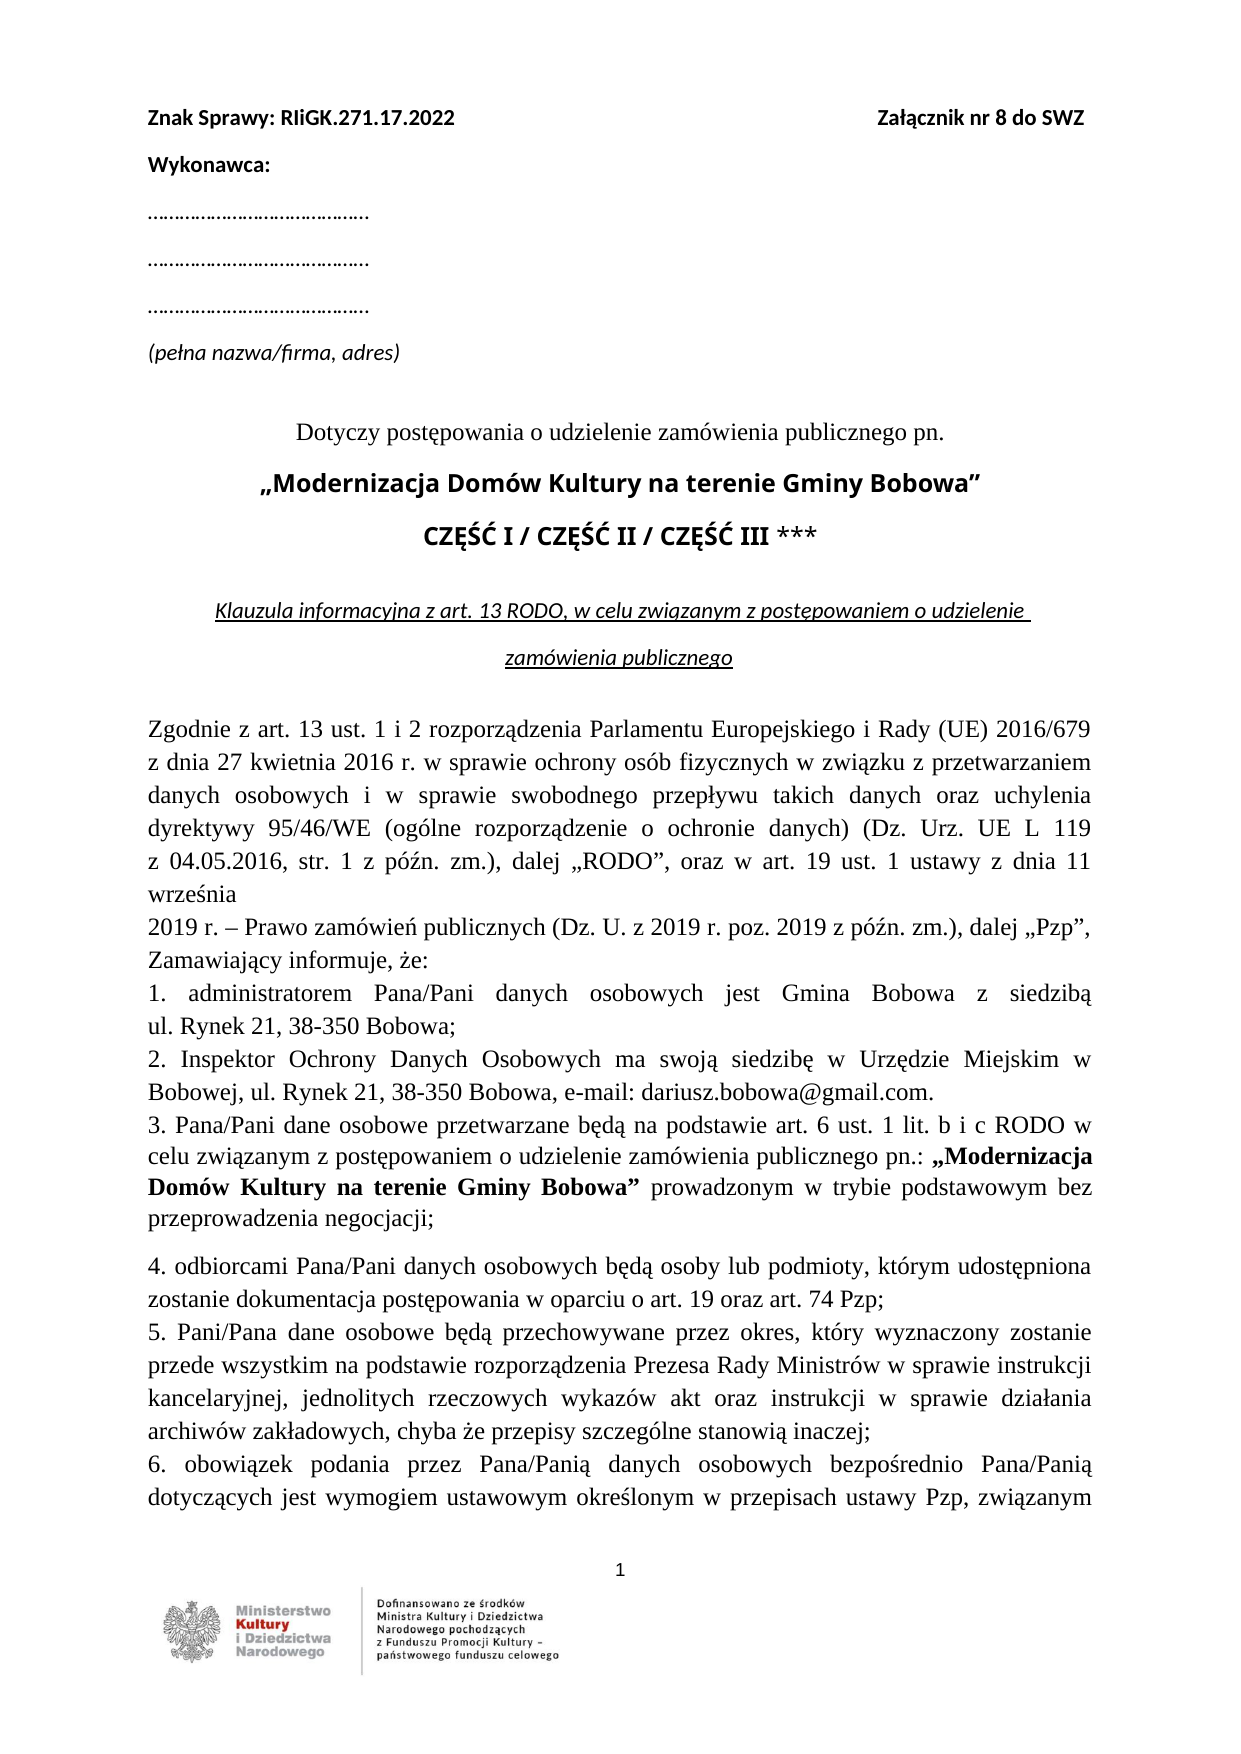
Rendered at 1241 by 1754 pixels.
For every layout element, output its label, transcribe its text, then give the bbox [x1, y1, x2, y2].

text zamówienia publicznego [148, 643, 1093, 671]
text 1. administratorem Pana/Pani danych osobowych jest Gmina Bobowa z siedzibą ul. Rynek 21, 38-350 Bobowa; [148, 978, 1093, 1040]
text 4. odbiorcami Pana/Pani danych osobowych będą osoby lub podmioty, którym udostępniona zostanie dokumentacja postępowania w oparciu o art. 19 oraz art. 74 Pzp; [148, 1251, 1093, 1313]
text 2. Inspektor Ochrony Danych Osobowych ma swoją siedzibę w Urzędzie Miejskim w Bobowej, ul. Rynek 21, 38-350 Bobowa, e-mail: dariusz.bobowa@gmail.com. [148, 1044, 1093, 1106]
text CZĘŚĆ I / CZĘŚĆ II / CZĘŚĆ III *** [148, 519, 1093, 553]
text Wykonawca: [148, 150, 1093, 178]
text Zgodnie z art. 13 ust. 1 i 2 rozporządzenia Parlamentu Europejskiego i Rady (UE) 2016/679 z dnia 27 kwietnia 2016 r. w sprawie ochrony osób fizycznych w związku z przetwarzaniem danych osobowych i w sprawie swobodnego przepływu takich danych oraz uchylenia dyrektywy 95/46/WE (ogólne rozporządzenie o ochronie danych) (Dz. Urz. UE L 119 z 04.05.2016, str. 1 z późn. zm.), dalej „RODO”, oraz w art. 19 ust. 1 ustawy z dnia 11 września [148, 714, 1093, 908]
text Klauzula informacyjna z art. 13 RODO, w celu związanym z postępowaniem o udzielenie [148, 596, 1093, 624]
text „Modernizacja Domów Kultury na terenie Gminy Bobowa” [148, 465, 1093, 499]
picture [147, 1580, 575, 1681]
text …………………………………… [148, 244, 1093, 272]
text 5. Pani/Pana dane osobowe będą przechowywane przez okres, który wyznaczony zostanie przede wszystkim na podstawie rozporządzenia Prezesa Rady Ministrów w sprawie instrukcji kancelaryjnej, jednolitych rzeczowych wykazów akt oraz instrukcji w sprawie działania archiwów zakładowych, chyba że przepisy szczególne stanowią inaczej; [148, 1317, 1093, 1445]
text Znak Sprawy: RIiGK.271.17.2022 Załącznik nr 8 do SWZ [148, 103, 1093, 131]
text (pełna nazwa/firma, adres) [148, 338, 1093, 366]
text 2019 r. – Prawo zamówień publicznych (Dz. U. z 2019 r. poz. 2019 z późn. zm.), dalej „Pzp”, Zamawiający informuje, że: [148, 912, 1093, 974]
text …………………………………… [148, 291, 1093, 319]
text 3. Pana/Pani dane osobowe przetwarzane będą na podstawie art. 6 ust. 1 lit. b i c RODO w celu związanym z postępowaniem o udzielenie zamówienia publicznego pn.: „Modernizacja Domów Kultury na terenie Gminy Bobowa” prowadzonym w trybie podstawowym bez przeprowadzenia negocjacji; [148, 1110, 1093, 1232]
text …………………………………… [148, 197, 1093, 225]
text Dotyczy postępowania o udzielenie zamówienia publicznego pn. [148, 417, 1093, 446]
